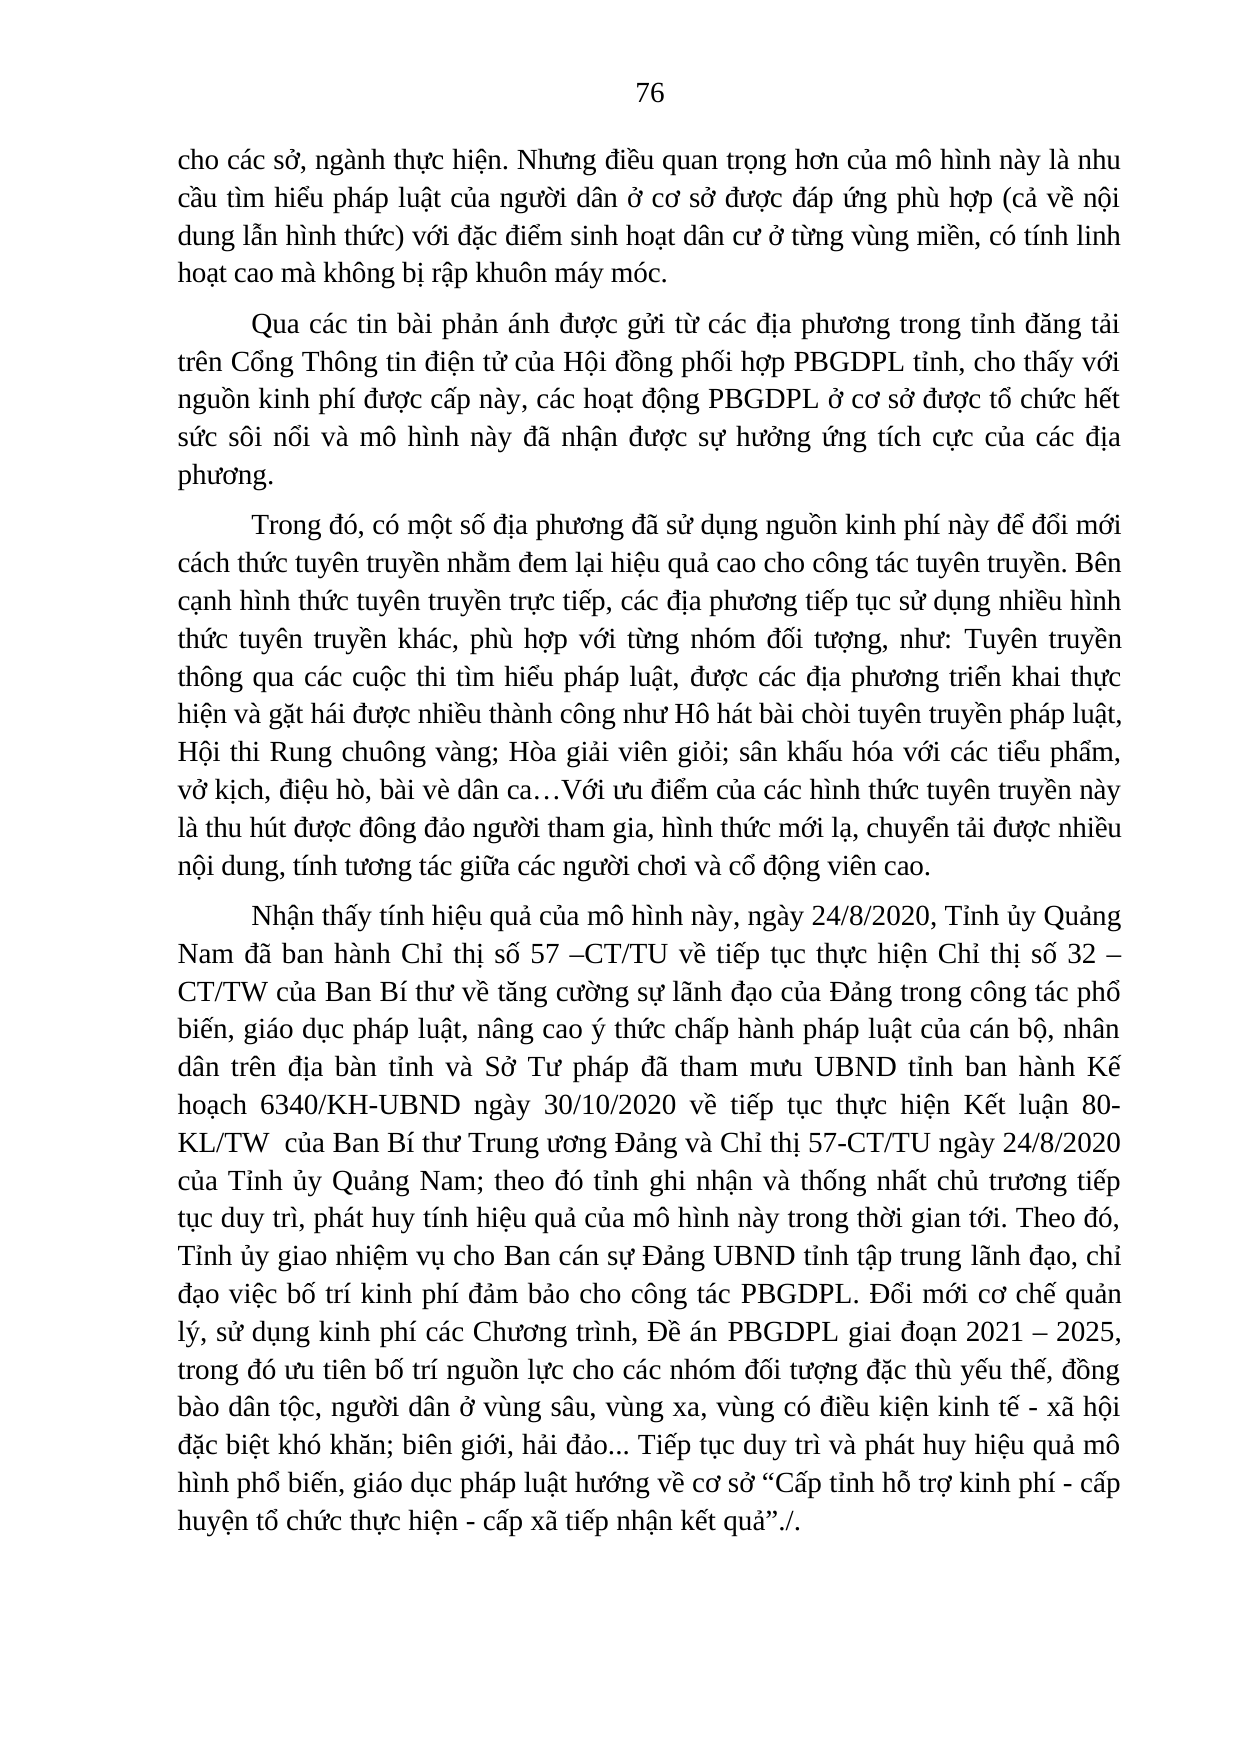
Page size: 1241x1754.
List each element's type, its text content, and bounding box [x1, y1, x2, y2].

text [177, 142, 1122, 289]
text Qua các tin bài phản ánh được gửi từ các địa phương trong tỉnh đăng tải trên Cổng Thông tin điện tử của Hội đồng phối hợp PBGDPL tỉnh, cho thấy với nguồn kinh phí được cấp này, các hoạt động PBGDPL ở cơ sở được tổ chức hết sức sôi nổi và mô hình này đã nhận được sự hưởng ứng tích cực của các địa phương. [177, 306, 1122, 491]
text Trong đó, có một số địa phương đã sử dụng nguồn kinh phí này để đổi mới cách thức tuyên truyền nhằm đem lại hiệu quả cao cho công tác tuyên truyền. Bên cạnh hình thức tuyên truyền trực tiếp, các địa phương tiếp tục sử dụng nhiều hình thức tuyên truyền khác, phù hợp với từng nhóm đối tượng, như: Tuyên truyền thông qua các cuộc thi tìm hiểu pháp luật, được các địa phương triển khai thực hiện và gặt hái được nhiều thành công như Hô hát bài chòi tuyên truyền pháp luật, Hội thi Rung chuông vàng; Hòa giải viên giỏi; sân khấu hóa với các tiểu phẩm, vở kịch, điệu hò, bài vè dân ca…Với ưu điểm của các hình thức tuyên truyền này là thu hút được đông đảo người tham gia, hình thức mới lạ, chuyển tải được nhiều nội dung, tính tương tác giữa các người chơi và cổ động viên cao. [177, 507, 1122, 881]
text Nhận thấy tính hiệu quả của mô hình này, ngày 24/8/2020, Tỉnh ủy Quảng Nam đã ban hành Chỉ thị số 57 –CT/TU về tiếp tục thực hiện Chỉ thị số 32 –CT/TW của Ban Bí thư về tăng cường sự lãnh đạo của Đảng trong công tác phổ biến, giáo dục pháp luật, nâng cao ý thức chấp hành pháp luật của cán bộ, nhân dân trên địa bàn tỉnh và Sở Tư pháp đã tham mưu UBND tỉnh ban hành Kế hoạch 6340/KH-UBND ngày 30/10/2020 về tiếp tục thực hiện Kết luận 80-KL/TW của Ban Bí thư Trung ương Đảng và Chỉ thị 57-CT/TU ngày 24/8/2020 của Tỉnh ủy Quảng Nam; theo đó tỉnh ghi nhận và thống nhất chủ trương tiếp tục duy trì, phát huy tính hiệu quả của mô hình này trong thời gian tới. Theo đó, Tỉnh ủy giao nhiệm vụ cho Ban cán sự Đảng UBND tỉnh tập trung lãnh đạo, chỉ đạo việc bố trí kinh phí đảm bảo cho công tác PBGDPL. Đổi mới cơ chế quản lý, sử dụng kinh phí các Chương trình, Đề án PBGDPL giai đoạn 2021 – 2025, trong đó ưu tiên bố trí nguồn lực cho các nhóm đối tượng đặc thù yếu thế, đồng bào dân tộc, người dân ở vùng sâu, vùng xa, vùng có điều kiện kinh tế - xã hội đặc biệt khó khăn; biên giới, hải đảo... Tiếp tục duy trì và phát huy hiệu quả mô hình phổ biến, giáo dục pháp luật hướng về cơ sở “Cấp tỉnh hỗ trợ kinh phí - cấp huyện tổ chức thực hiện - cấp xã tiếp nhận kết quả”./. [177, 898, 1122, 1537]
